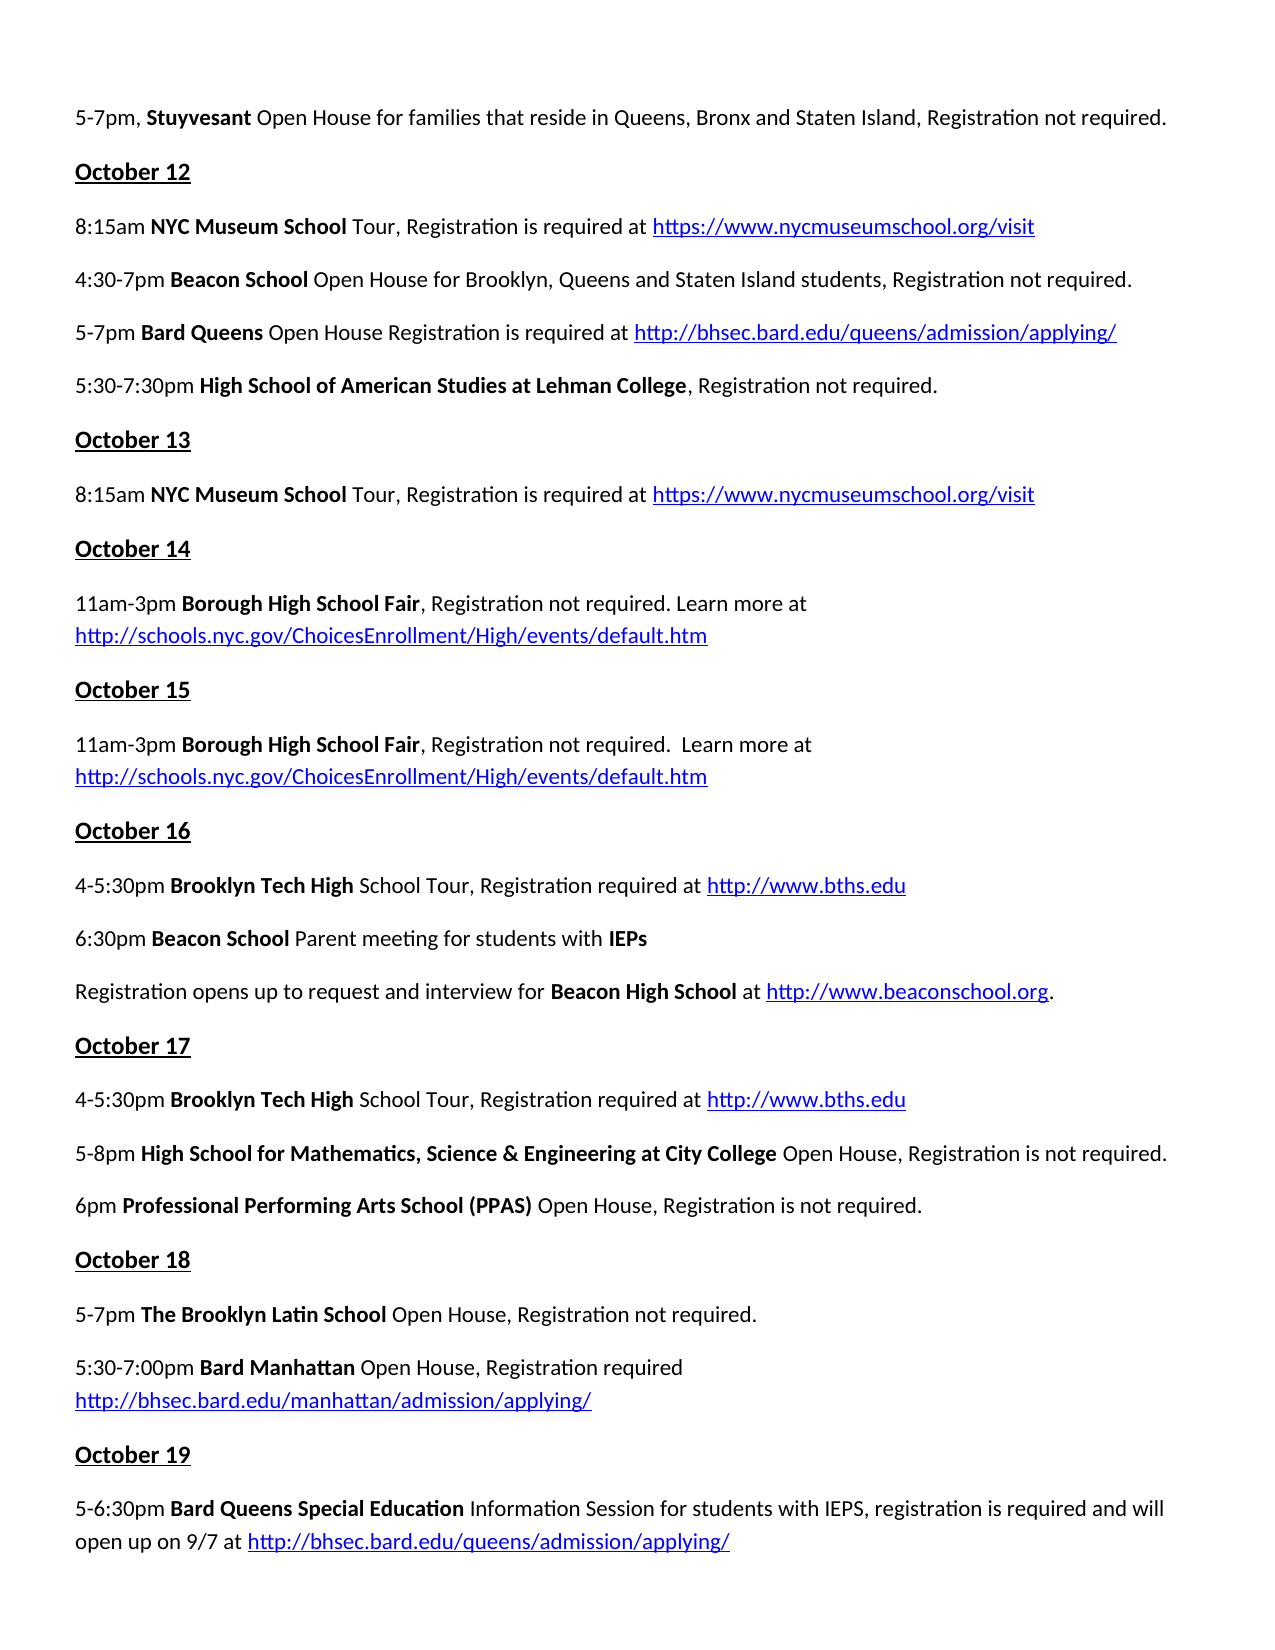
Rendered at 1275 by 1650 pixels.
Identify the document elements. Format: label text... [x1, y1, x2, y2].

text Registration opens up to request and interview for Beacon High School at http://www.beaconschool.org. [75, 977, 1200, 1005]
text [75, 212, 1200, 240]
text 6:30pm Beacon School Parent meeting for students with IEPs [75, 924, 1200, 952]
text October 13 [75, 424, 1200, 454]
text October 15 [75, 674, 1200, 704]
text October 18 [75, 1245, 1200, 1275]
text October 17 [75, 1030, 1200, 1060]
text October 16 [75, 815, 1200, 845]
text 4:30-7pm Beacon School Open House for Brooklyn, Queens and Staten Island students, Registration not required. [75, 265, 1200, 293]
text 4-5:30pm Brooklyn Tech High School Tour, Registration required at http://www.bths.edu [75, 1086, 1200, 1114]
text October 12 [75, 156, 1200, 187]
text 5-7pm The Brooklyn Latin School Open House, Registration not required. [75, 1301, 1200, 1328]
text 5:30-7:30pm High School of American Studies at Lehman College, Registration not required. [75, 371, 1200, 399]
text 11am-3pm Borough High School Fair, Registration not required. Learn more at http://schools.nyc.gov/ChoicesEnrollment/High/events/default.htm [75, 589, 1200, 649]
text October 14 [75, 533, 1200, 563]
text 5-6:30pm Bard Queens Special Education Information Session for students with IEPS, registration is required and will open up on 9/7 at http://bhsec.bard.edu/queens/admission/applying/ [75, 1494, 1200, 1555]
text 5-8pm High School for Mathematics, Science & Engineering at City College Open House, Registration is not required. [75, 1139, 1200, 1167]
text 5:30-7:00pm Bard Manhattan Open House, Registration required http://bhsec.bard.edu/manhattan/admission/applying/ [75, 1353, 1200, 1414]
text 5-7pm Bard Queens Open House Registration is required at http://bhsec.bard.edu/queens/admission/applying/ [75, 318, 1200, 346]
text 11am-3pm Borough High School Fair, Registration not required. Learn more at http://schools.nyc.gov/ChoicesEnrollment/High/events/default.htm [75, 730, 1200, 790]
text October 19 [75, 1439, 1200, 1469]
text 5-7pm, Stuyvesant Open House for families that reside in Queens, Bronx and Staten Island, Registration not required. [75, 103, 1200, 131]
text 6pm Professional Performing Arts School (PPAS) Open House, Registration is not required. [75, 1192, 1200, 1220]
text 4-5:30pm Brooklyn Tech High School Tour, Registration required at http://www.bths.edu [75, 871, 1200, 899]
text 8:15am NYC Museum School Tour, Registration is required at https://www.nycmuseumschool.org/visit [75, 480, 1200, 508]
